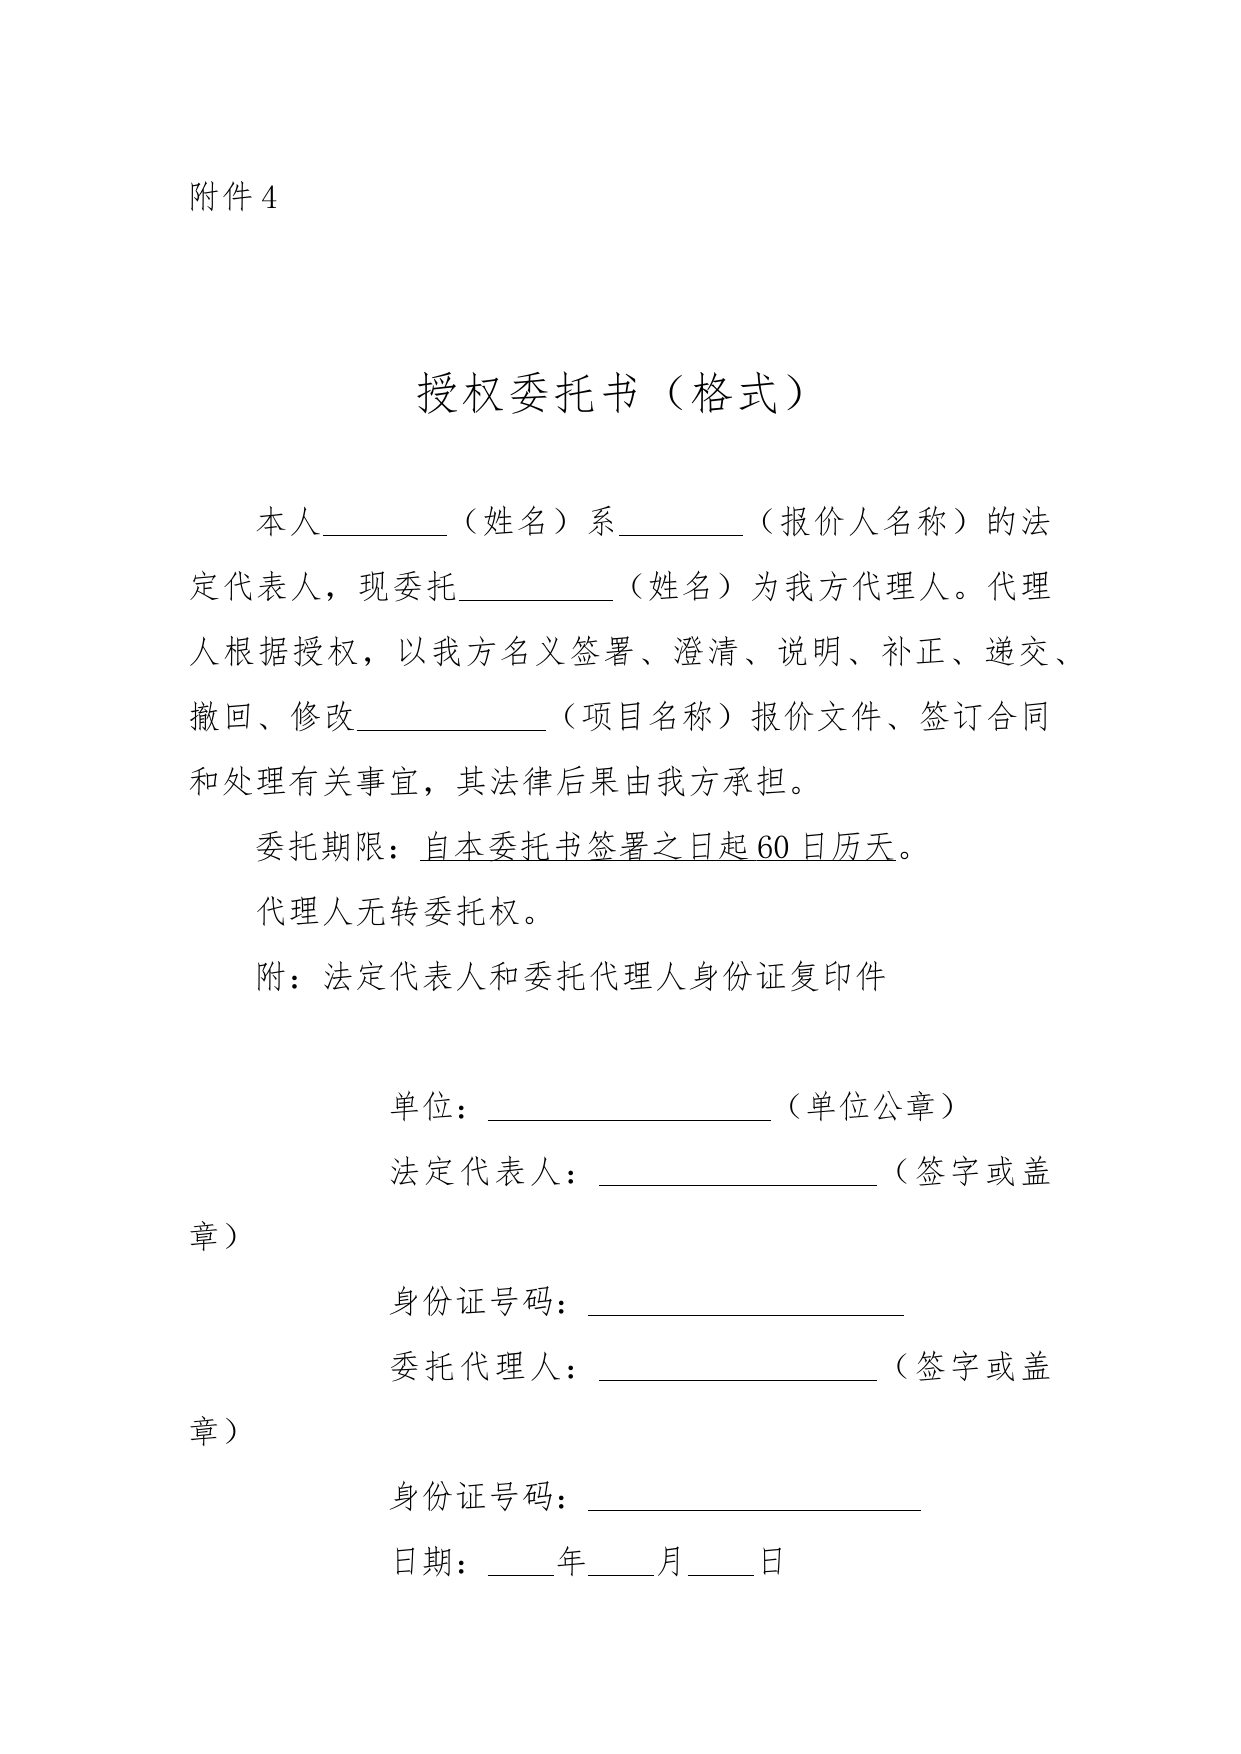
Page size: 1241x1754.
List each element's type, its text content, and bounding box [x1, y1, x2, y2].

text 法定代表人： （签字或盖章） [187, 1137, 1053, 1267]
text 身份证号码： [187, 1462, 1053, 1527]
text 日期： 年 月 日 [187, 1527, 1053, 1592]
text 附件4 [187, 162, 1053, 227]
text 身份证号码： [187, 1267, 1053, 1332]
text 本人 （姓名）系 （报价人名称）的法定代表人，现委托 （姓名）为我方代理人。代理人根据授权，以我方名义签署、澄清、说明、补正、递交、撤回、修改 （项目名称）报价文件、签订合同和处理有关事宜，其法律后果由我方承担。 [187, 487, 1053, 812]
text 授权委托书（格式） [187, 357, 1053, 422]
text 附：法定代表人和委托代理人身份证复印件 [187, 942, 1053, 1007]
text 单位： （单位公章） [187, 1072, 1053, 1137]
text 委托代理人： （签字或盖章） [187, 1332, 1053, 1462]
text 代理人无转委托权。 [187, 877, 1053, 942]
text 委托期限：自本委托书签署之日起60日历天。 [187, 812, 1053, 877]
